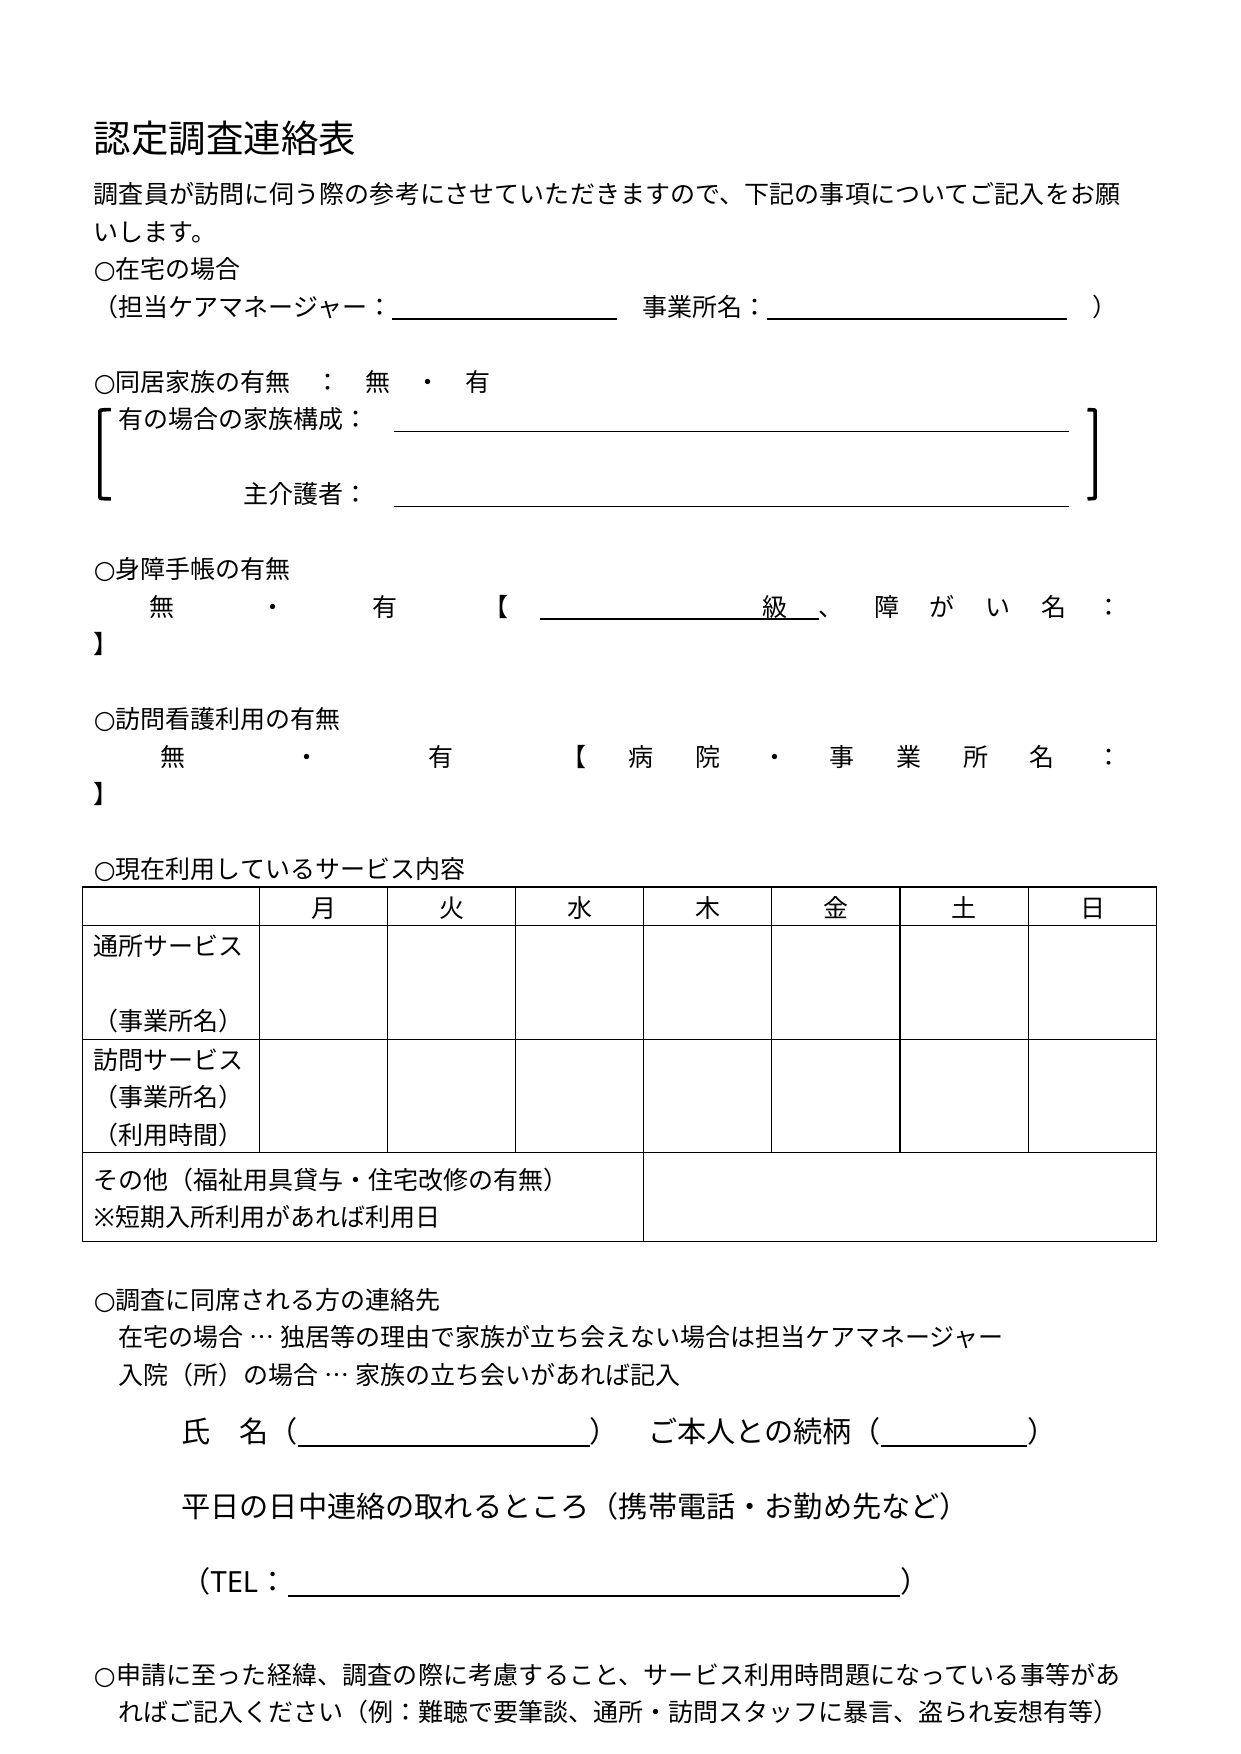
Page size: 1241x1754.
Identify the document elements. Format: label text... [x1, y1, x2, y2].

table_header 水 [516, 888, 643, 925]
table_cell [644, 1153, 1156, 1241]
table_cell その他（福祉用具貸与・住宅改修の有無） ※短期入所利用があれば利用日 [83, 1153, 643, 1241]
text 在宅の場合 … 独居等の理由で家族が立ち会えない場合は担当ケアマネージャー [94, 1317, 1122, 1355]
text ○身障手帳の有無 [94, 549, 1122, 586]
text ○訪問看護利用の有無 [94, 699, 1122, 736]
text （担当ケアマネージャー： 事業所名： ） [94, 286, 1122, 324]
text 入院（所）の場合 … 家族の立ち会いがあれば記入 [94, 1355, 1122, 1392]
table_cell [388, 1040, 515, 1152]
table_header 金 [772, 888, 899, 925]
text ○調査に同席される方の連絡先 [94, 1280, 1122, 1317]
table_header 月 [260, 888, 387, 925]
table_cell [901, 926, 1028, 1038]
text ○現在利用しているサービス内容 [94, 849, 1122, 886]
table_header 土 [901, 888, 1028, 925]
table_cell [644, 926, 771, 1038]
text ○在宅の場合 [94, 249, 1122, 286]
table_header 火 [388, 888, 515, 925]
text 調査員が訪問に伺う際の参考にさせていただきますので、下記の事項についてご記入をお願いします。 [94, 174, 1122, 249]
table_cell [901, 1040, 1028, 1152]
text 平日の日中連絡の取れるところ（携帯電話・お勤め先など） [94, 1467, 1122, 1542]
text 無 ・ 有 【病院・事業所名： 】 [94, 736, 1122, 811]
text 主介護者： [94, 474, 1122, 511]
table_cell [516, 926, 643, 1038]
table_cell [516, 1040, 643, 1152]
table_cell [1029, 926, 1156, 1038]
table_cell 通所サービス （事業所名） [83, 926, 259, 1038]
table_header [83, 888, 259, 925]
text ○申請に至った経緯、調査の際に考慮すること、サービス利用時問題になっている事等があればご記入ください（例：難聴で要筆談、通所・訪問スタッフに暴言、盗られ妄想有等） [94, 1655, 1122, 1730]
table_cell [1029, 1040, 1156, 1152]
text 有の場合の家族構成： [94, 399, 1122, 436]
table_header 日 [1029, 888, 1156, 925]
text 認定調査連絡表 [94, 99, 1122, 174]
table_cell [772, 926, 899, 1038]
table_cell [644, 1040, 771, 1152]
text （TEL： ） [94, 1542, 1122, 1617]
text 無 ・ 有 【 級、障がい名： 】 [94, 586, 1122, 661]
table_cell [260, 1040, 387, 1152]
table_header 木 [644, 888, 771, 925]
table_cell [772, 1040, 899, 1152]
text ○同居家族の有無 ： 無 ・ 有 [94, 361, 1122, 399]
table_cell [260, 926, 387, 1038]
table_cell 訪問サービス （事業所名） （利用時間） [83, 1040, 259, 1152]
text 氏 名（ ） ご本人との続柄（ ） [94, 1392, 1122, 1467]
table_cell [388, 926, 515, 1038]
